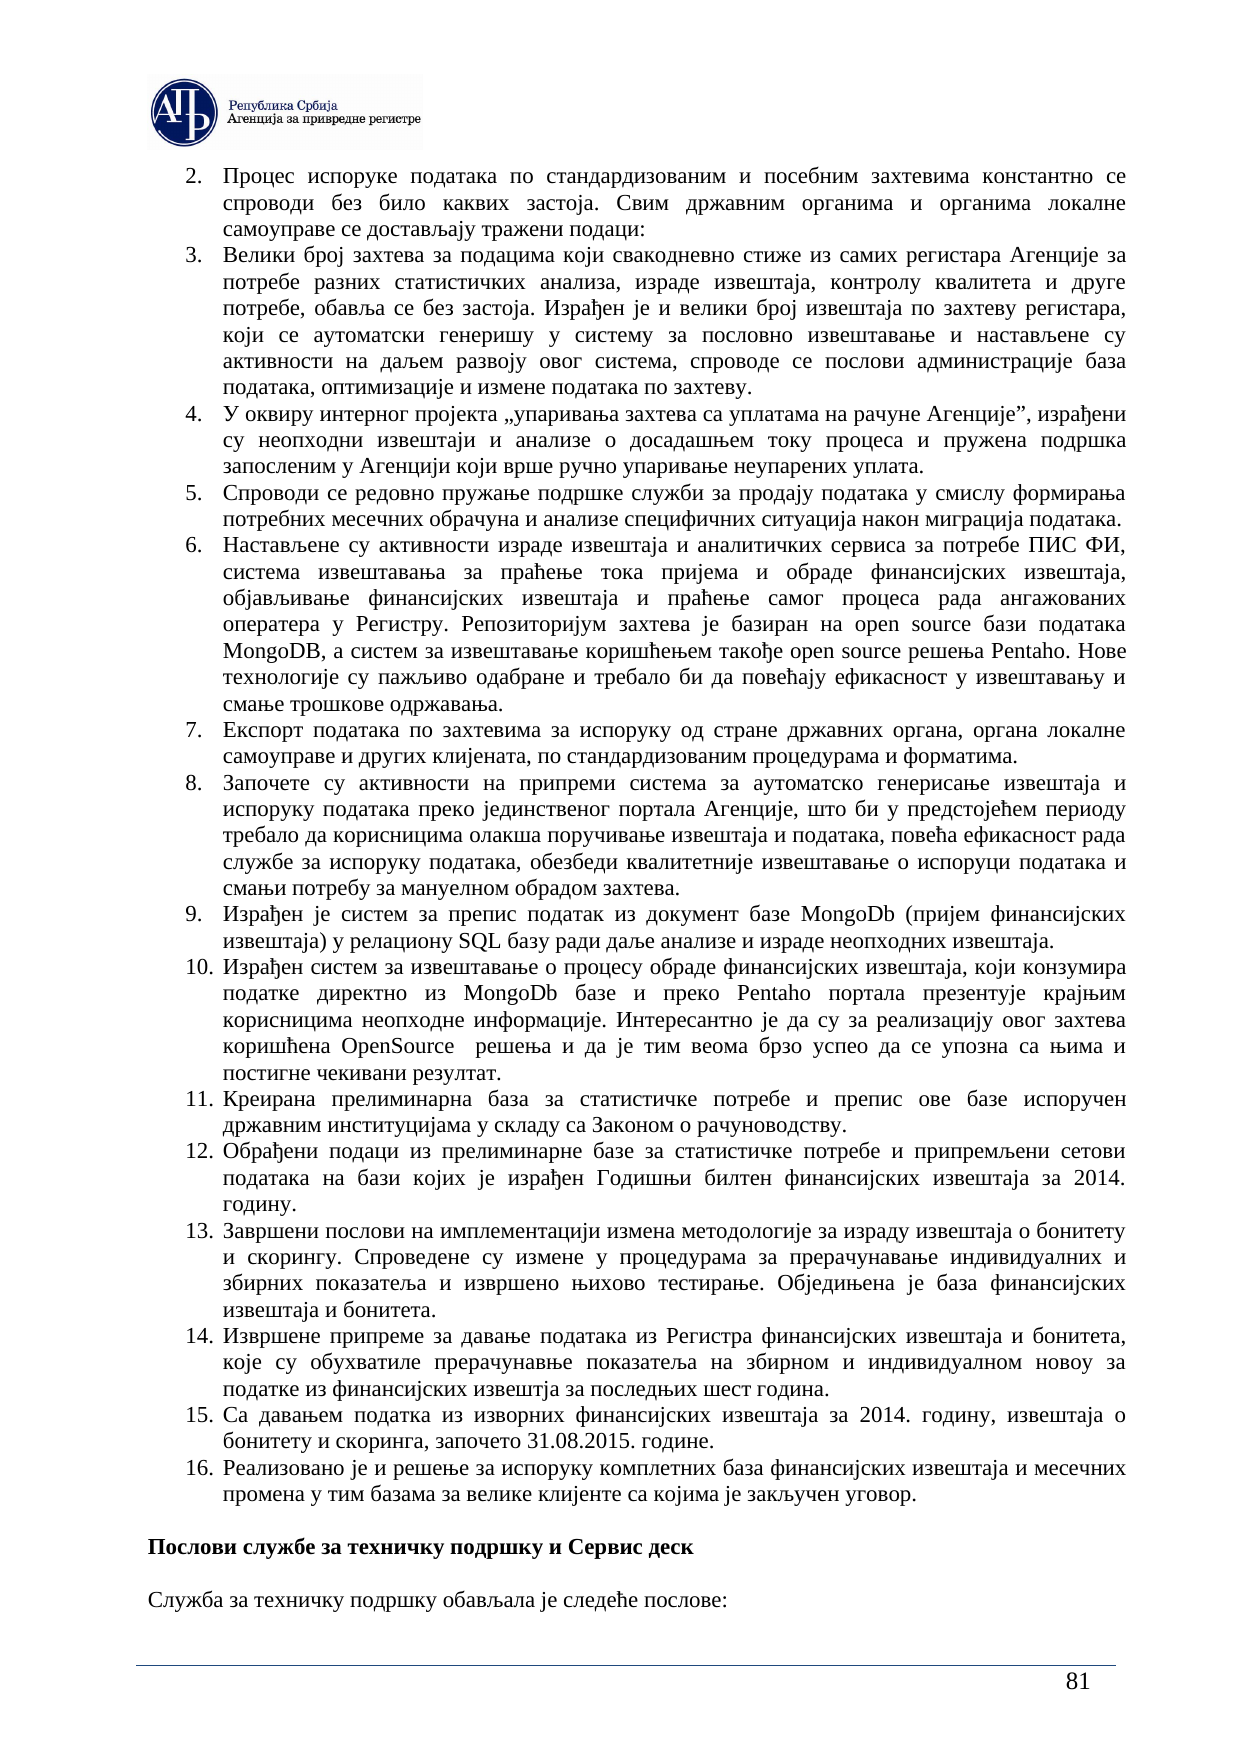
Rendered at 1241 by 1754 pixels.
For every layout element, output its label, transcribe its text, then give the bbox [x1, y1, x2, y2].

picture [147, 74, 423, 150]
list Настављене су активности израде извештаја и аналитичких сервиса за потребе ПИС ФИ, система извештавања за праћење тока пријема и обраде финансијских извештаја, објављивање финансијских извештаја и праћење самог процеса рада ангажованих оператера у Регистру. Репозиторијум захтева је базиран на open source бази података MongoDB, а систем за извештавање коришћењем такође open source решења Pentaho. Нове технологије су пажљиво одабране и требало би да повећају ефикасност у извештавању и смање трошкове одржавања. [185, 531, 1128, 716]
list Процес испоруке података по стандардизованим и посебним захтевима константно се спроводи без било каквих застоја. Свим државним органима и органима локалне самоуправе се достављају тражени подаци: [185, 162, 1128, 242]
list Извршене припреме за давање података из Регистра финансијских извештаја и бонитета, које су обухватиле прерачунавње показатеља на збирном и индивидуалном новоу за податке из финансијских извештја за последњих шест година. [185, 1322, 1128, 1401]
list Завршени послови на имплементацији измена методологије за израду извештаја о бонитету и скорингу. Спроведене су измене у процедурама за прерачунавање индивидуалних и збирних показатеља и извршено њихово тестирање. Обједињена је база финансијских извештаја и бонитета. [185, 1217, 1128, 1322]
list Експорт података по захтевима за испоруку од стране државних органа, органа локалне самоуправе и других клијената, по стандардизованим процедурама и форматима. [185, 716, 1128, 769]
list Започете су активности на припреми система за аутоматско генерисање извештаја и испоруку података преко јединственог портала Агенције, што би у предстојећем периоду требало да корисницима олакша поручивање извештаја и података, повећа ефикасност рада службе за испоруку података, обезбеди квалитетније извештавање о испоруци података и смањи потребу за мануелном обрадом захтева. [185, 769, 1128, 900]
list Израђен је систем за препис податак из документ базе MongoDb (пријем финансијских извештаја) у релациону SQL базу ради даље анализе и израде неопходних извештаја. [185, 900, 1128, 953]
text Служба за техничку подршку обављала је следеће послове: [148, 1586, 1128, 1612]
list Обрађени подаци из прелиминарне базе за статистичке потребе и припремљени сетови података на бази којих је израђен Годишњи билтен финансијских извештаја за 2014. годину. [185, 1138, 1128, 1217]
list Спроводи се редовно пружање подршке служби за продају података у смислу формирања потребних месечних обрачуна и анализе специфичних ситуација након миграција података. [185, 479, 1128, 531]
list Креирана прелиминарна база за статистичке потребе и препис ове базе испоручен државним институцијама у складу са Законом о рачуноводству. [185, 1085, 1128, 1138]
list У оквиру интерног пројекта „упаривања захтева са уплатама на рачуне Агенције”, израђени су неопходни извештаји и анализе о досадашњем току процеса и пружена подршка запосленим у Агенцији који врше ручно упаривање неупарених уплата. [185, 400, 1128, 479]
list Реализовано је и решење за испоруку комплетних база финансијских извештаја и месечних промена у тим базама за велике клијенте са којима је закључен уговор. [185, 1454, 1128, 1507]
list Велики број захтева за подацима који свакодневно стиже из самих регистара Агенције за потребе разних статистичких анализа, израде извештаја, контролу квалитета и друге потребе, обавља се без застоја. Израђен је и велики број извештаја по захтеву регистара, који се аутоматски генеришу у систему за пословно извештавање и настављене су активности на даљем развоју овог система, спроводе се послови администрације база података, оптимизације и измене података по захтеву. [185, 242, 1128, 400]
list Израђен систем за извештавање о процесу обраде финансијских извештаја, који конзумира податке директно из MongoDb базе и преко Pentaho портала презентује крајњим корисницима неопходне информације. Интересантно је да су за реализацију овог захтева коришћена OpenSource решења и да је тим веома брзо успео да се упозна са њима и постигне чекивани резултат. [185, 953, 1128, 1085]
subtitle Послови службе за техничку подршку и Сервис деск [148, 1533, 1128, 1559]
list Са давањем податка из изворних финансијских извештаја за 2014. годину, извештаја о бонитету и скоринга, започето 31.08.2015. године. [185, 1401, 1128, 1454]
